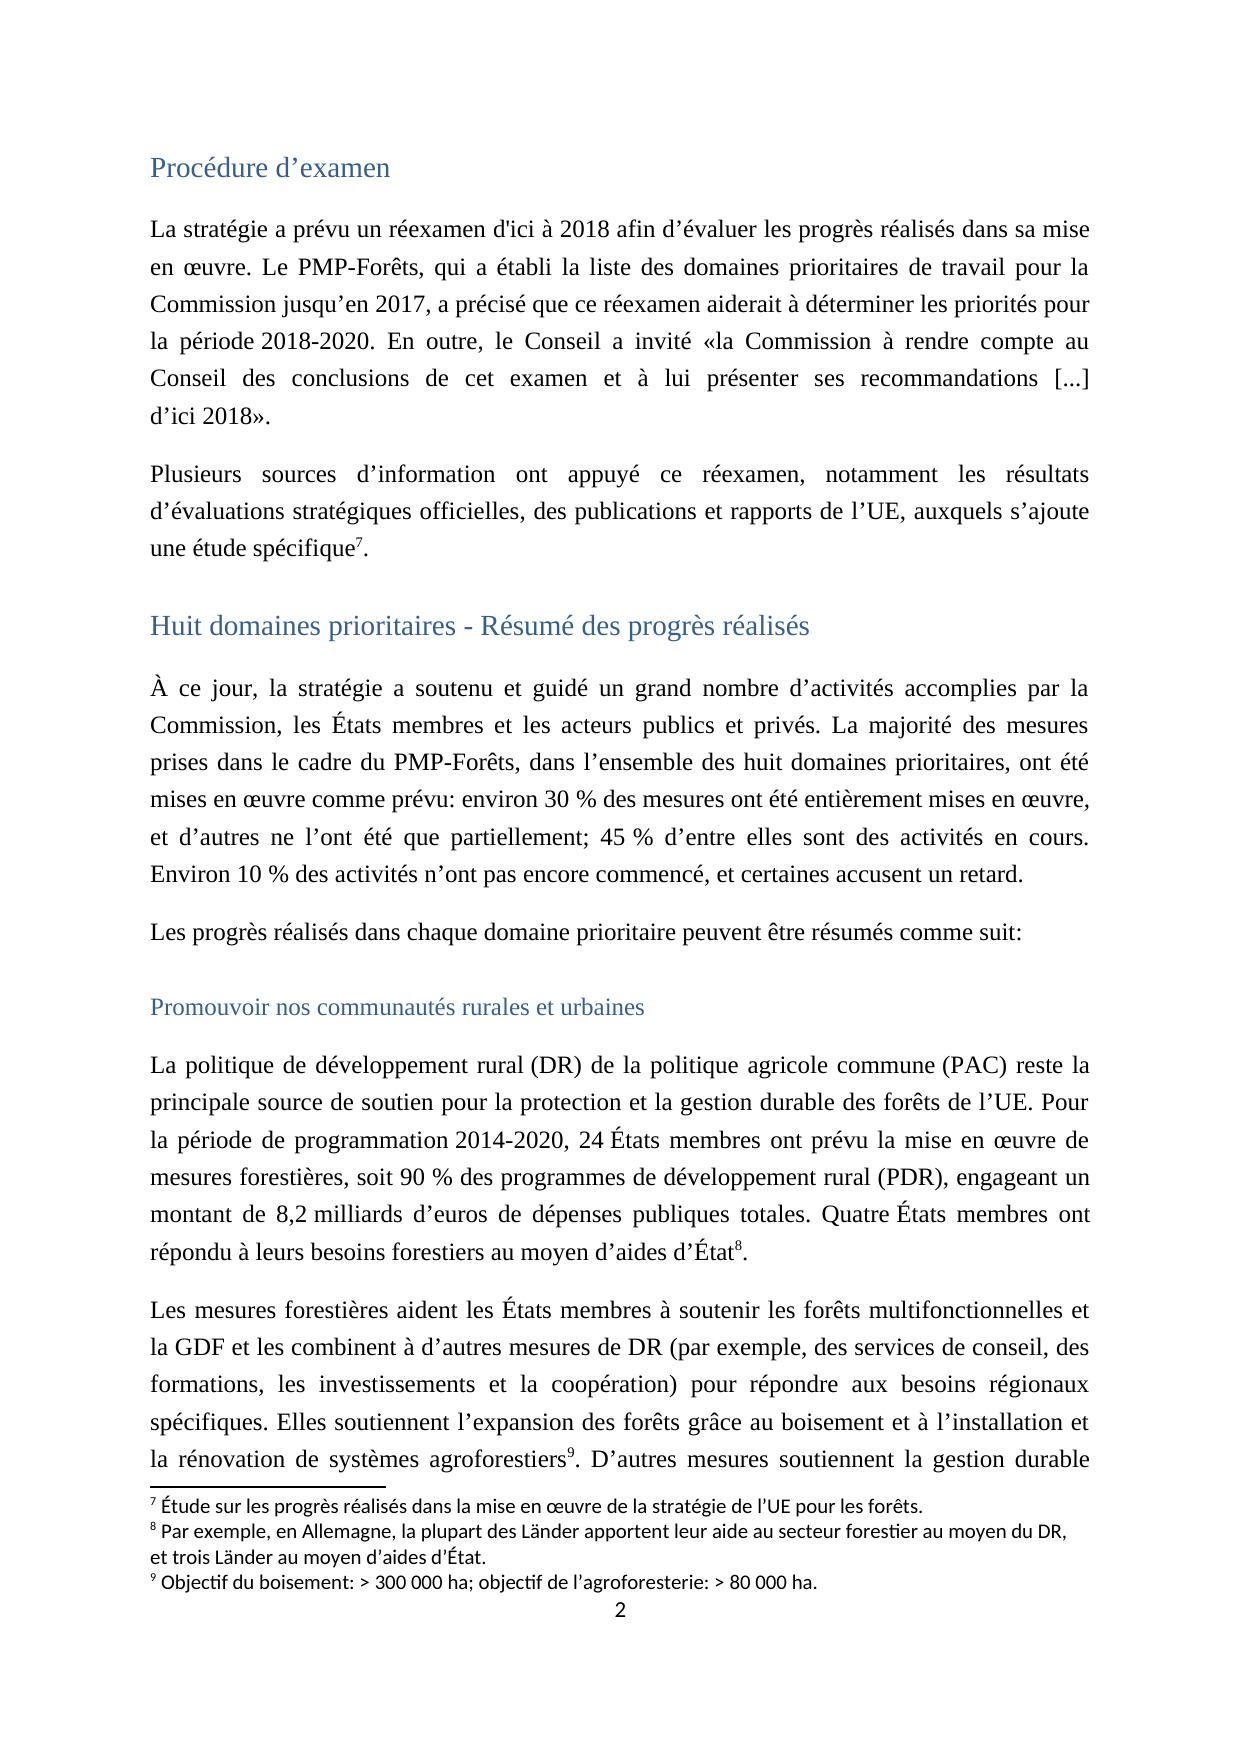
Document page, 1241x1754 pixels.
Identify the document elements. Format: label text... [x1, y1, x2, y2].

text Procédure d’examen [150, 150, 1090, 183]
text Huit domaines prioritaires - Résumé des progrès réalisés [150, 608, 1090, 642]
text La stratégie a prévu un réexamen d'ici à 2018 afin d’évaluer les progrès réalisés dans sa mise en œuvre. Le PMP-Forêts, qui a établi la liste des domaines prioritaires de travail pour la Commission jusqu’en 2017, a précisé que ce réexamen aiderait à déterminer les priorités pour la période 2018-2020. En outre, le Conseil a invité «la Commission à rendre compte au Conseil des conclusions de cet examen et à lui présenter ses recommandations [...] d’ici 2018». [150, 214, 1090, 429]
text Promouvoir nos communautés rurales et urbaines [150, 992, 1090, 1021]
text Plusieurs sources d’information ont appuyé ce réexamen, notamment les résultats d’évaluations stratégiques officielles, des publications et rapports de l’UE, auxquels s’ajoute une étude spécifique. [150, 459, 1090, 562]
text La politique de développement rural (DR) de la politique agricole commune (PAC) reste la principale source de soutien pour la protection et la gestion durable des forêts de l’UE. Pour la période de programmation 2014-2020, 24 États membres ont prévu la mise en œuvre de mesures forestières, soit 90 % des programmes de développement rural (PDR), engageant un montant de 8,2 milliards d’euros de dépenses publiques totales. Quatre États membres ont répondu à leurs besoins forestiers au moyen d’aides d’État. [150, 1050, 1090, 1265]
text Les progrès réalisés dans chaque domaine prioritaire peuvent être résumés comme suit: [150, 917, 1090, 946]
text À ce jour, la stratégie a soutenu et guidé un grand nombre d’activités accomplies par la Commission, les États membres et les acteurs publics et privés. La majorité des mesures prises dans le cadre du PMP-Forêts, dans l’ensemble des huit domaines prioritaires, ont été mises en œuvre comme prévu: environ 30 % des mesures ont été entièrement mises en œuvre, et d’autres ne l’ont été que partiellement; 45 % d’entre elles sont des activités en cours. Environ 10 % des activités n’ont pas encore commencé, et certaines accusent un retard. [150, 673, 1090, 888]
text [150, 1295, 1090, 1473]
